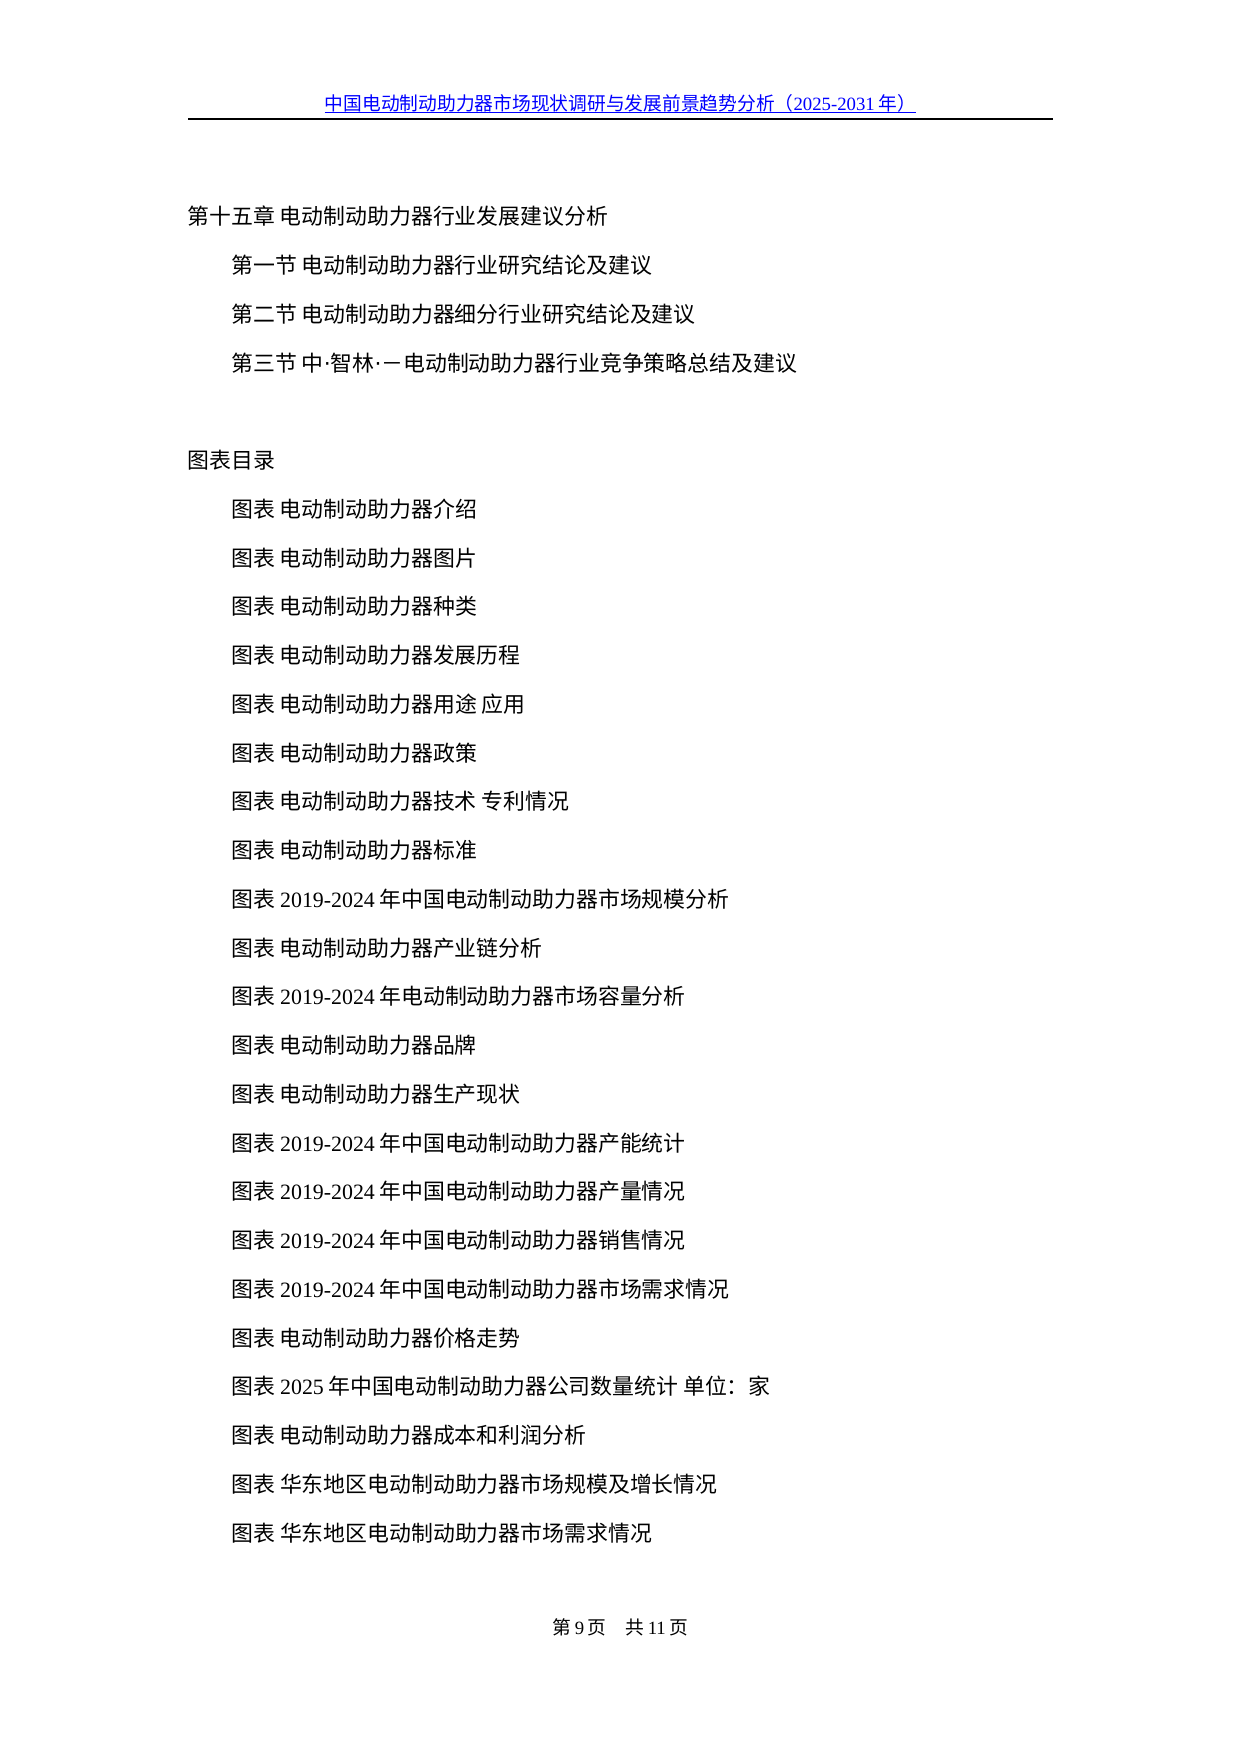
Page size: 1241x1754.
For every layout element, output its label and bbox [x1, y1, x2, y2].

text [187, 150, 1053, 1548]
